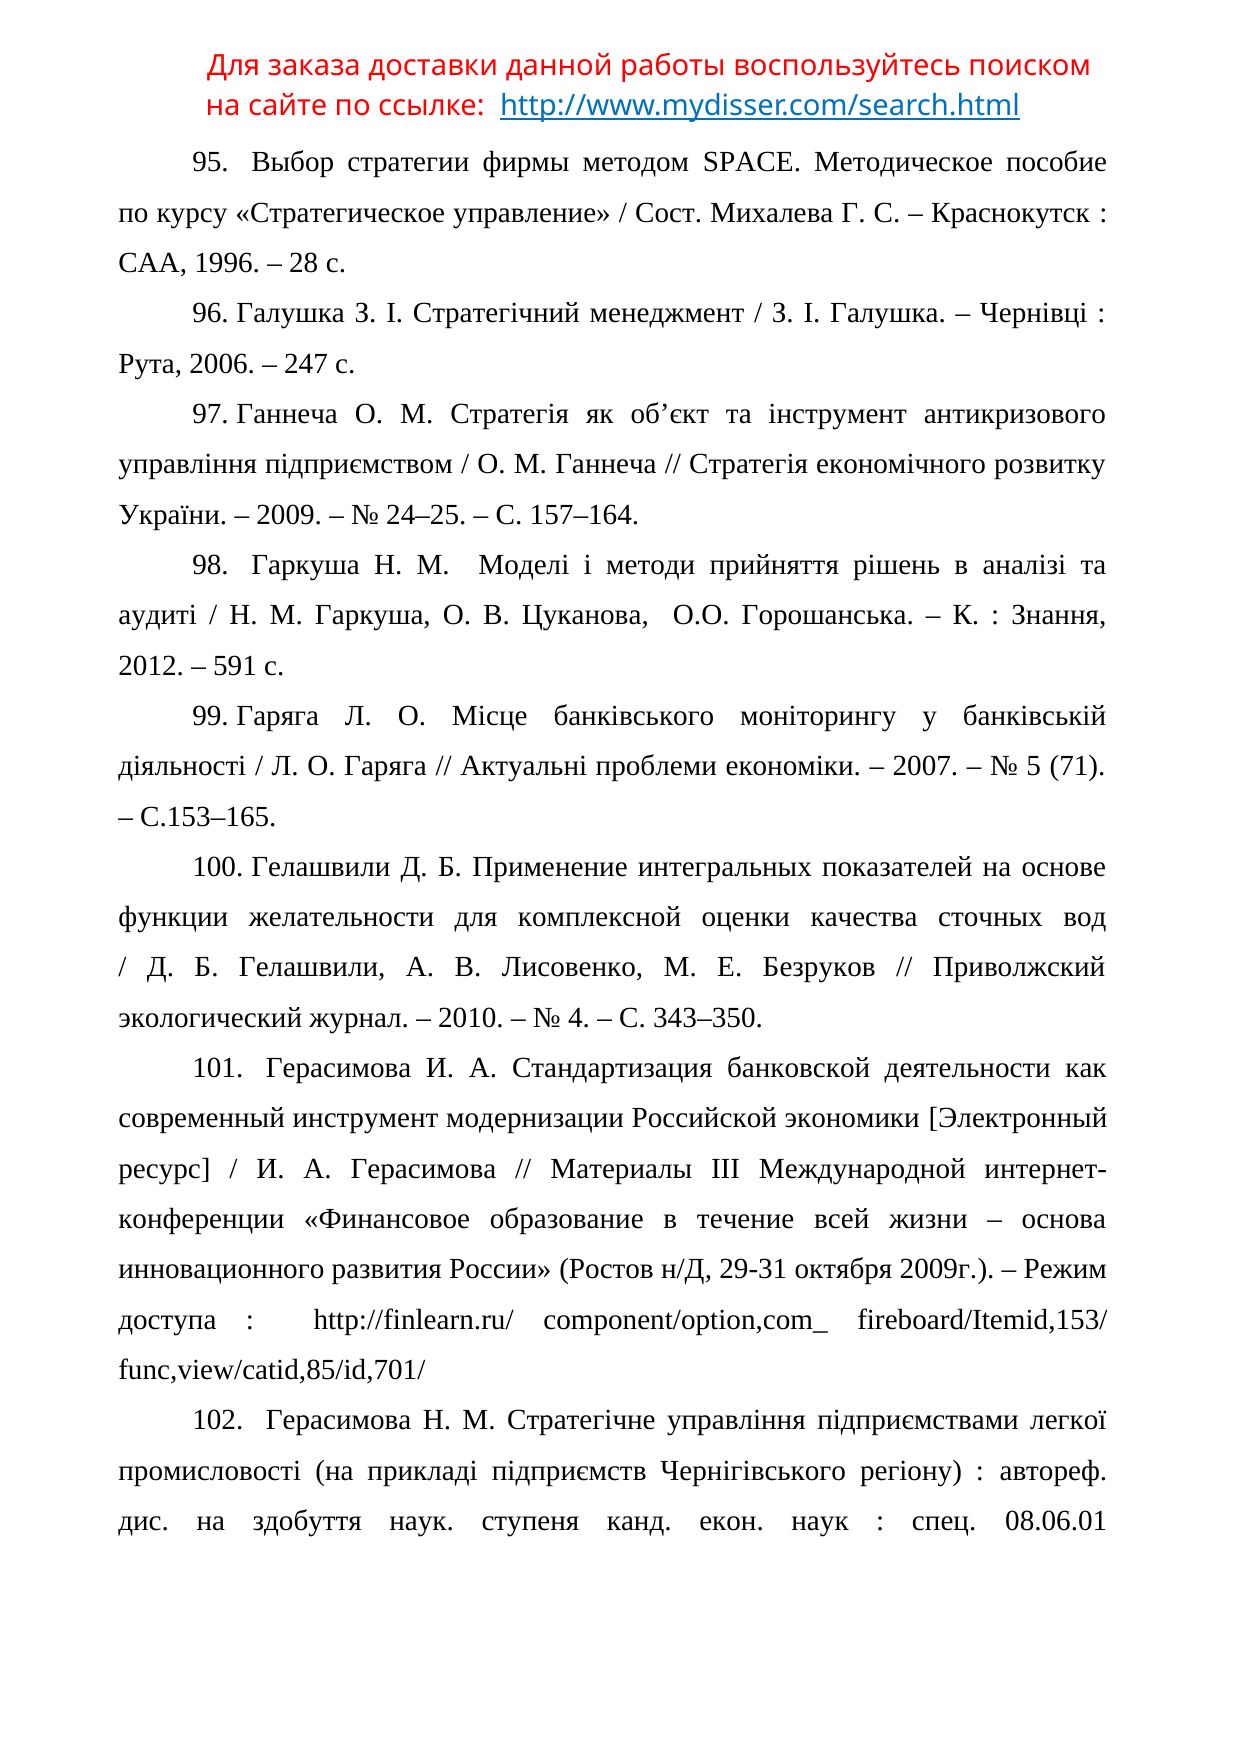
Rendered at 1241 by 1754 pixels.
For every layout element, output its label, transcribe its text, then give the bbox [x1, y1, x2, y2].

list Гаркуша Н. М. Моделі і методи прийняття рішень в аналізі та аудиті / Н. М. Гаркуша, О. В. Цуканова, О.О. Горошанська. – К. : Знання, 2012. – 591 с. [118, 547, 1107, 681]
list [118, 1402, 1107, 1537]
list Гелашвили Д. Б. Применение интегральных показателей на основе функции желательности для комплексной оценки качества сточных вод / Д. Б. Гелашвили, А. В. Лисовенко, М. Е. Безруков // Приволжский экологический журнал. – 2010. – № 4. – С. 343–350. [118, 849, 1107, 1033]
list Ганнеча О. М. Стратегія як об’єкт та інструмент антикризового управління підприємством / О. М. Ганнеча // Стратегія економічного розвитку України. – 2009. – № 24–25. – С. 157–164. [118, 396, 1107, 530]
list Галушка З. І. Стратегічний менеджмент / З. І. Галушка. – Чернівці : Рута, 2006. – 247 с. [118, 296, 1107, 379]
list Герасимова И. А. Стандартизация банковской деятельности как современный инструмент модернизации Российской экономики [Электронный ресурс] / И. А. Герасимова // Материалы III Международной интернет-конференции «Финансовое образование в течение всей жизни – основа инновационного развития России» (Ростов н/Д, 29-31 октября 2009г.). – Режим доступа : http://finlearn.ru/ component/option,com_ fireboard/Itemid,153/ func,view/catid,85/id,701/ [118, 1050, 1107, 1386]
list Выбор стратегии фирмы методом SPACE. Методическое пособие по курсу «Стратегическое управление» / Сост. Михалева Г. С. – Краснокутск : САА, 1996. – 28 с. [118, 144, 1107, 279]
list Гаряга Л. О. Місце банківського моніторингу у банківській діяльності / Л. О. Гаряга // Актуальні проблеми економіки. – 2007. – № 5 (71). – С.153–165. [118, 698, 1107, 832]
